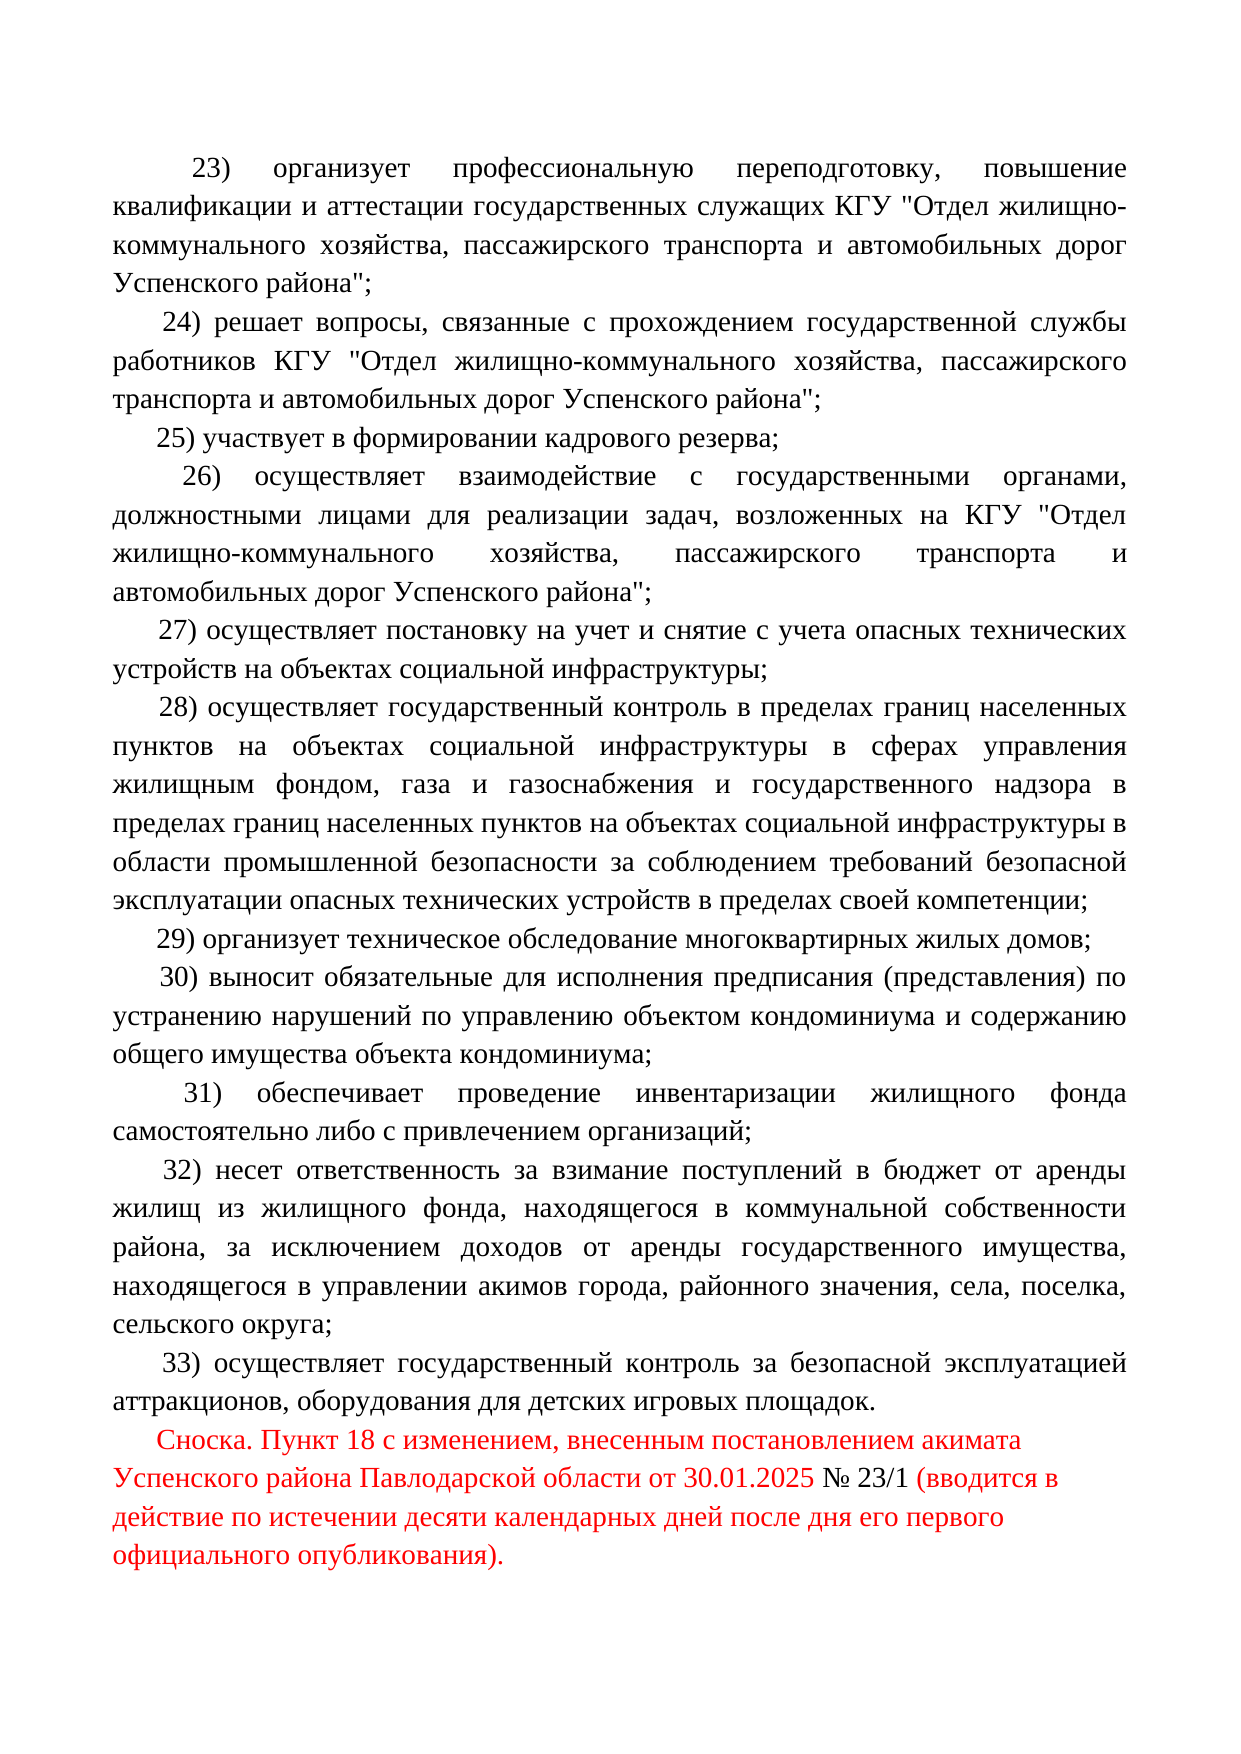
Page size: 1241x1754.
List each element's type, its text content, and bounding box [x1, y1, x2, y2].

text 28) осуществляет государственный контроль в пределах границ населенных пунктов на объектах социальной инфраструктуры в сферах управления жилищным фондом, газа и газоснабжения и государственного надзора в пределах границ населенных пунктов на объектах социальной инфраструктуры в области промышленной безопасности за соблюдением требований безопасной эксплуатации опасных технических устройств в пределах своей компетенции; [112, 689, 1128, 916]
text 30) выносит обязательные для исполнения предписания (представления) по устранению нарушений по управлению объектом кондоминиума и содержанию общего имущества объекта кондоминиума; [112, 959, 1128, 1070]
text 29) организует техническое обследование многоквартирных жилых домов; [112, 921, 1128, 954]
text 33) осуществляет государственный контроль за безопасной эксплуатацией аттракционов, оборудования для детских игровых площадок. [112, 1345, 1128, 1417]
text 27) осуществляет постановку на учет и снятие с учета опасных технических устройств на объектах социальной инфраструктуры; [112, 612, 1128, 684]
text 32) несет ответственность за взимание поступлений в бюджет от аренды жилищ из жилищного фонда, находящегося в коммунальной собственности района, за исключением доходов от аренды государственного имущества, находящегося в управлении акимов города, районного значения, села, поселка, сельского округа; [112, 1152, 1128, 1340]
text 31) обеспечивает проведение инвентаризации жилищного фонда самостоятельно либо с привлечением организаций; [112, 1075, 1128, 1147]
text Сноска. Пункт 18 с изменением, внесенным постановлением акимата Успенского района Павлодарской области от 30.01.2025 № 23/1 (вводится в действие по истечении десяти календарных дней после дня его первого официального опубликования). [112, 1422, 1128, 1601]
text 25) участвует в формировании кадрового резерва; [112, 420, 1128, 453]
text 24) решает вопросы, связанные с прохождением государственной службы работников КГУ "Отдел жилищно-коммунального хозяйства, пассажирского транспорта и автомобильных дорог Успенского района"; [112, 304, 1128, 415]
text 26) осуществляет взаимодействие с государственными органами, должностными лицами для реализации задач, возложенных на КГУ "Отдел жилищно-коммунального хозяйства, пассажирского транспорта и автомобильных дорог Успенского района"; [112, 458, 1128, 607]
